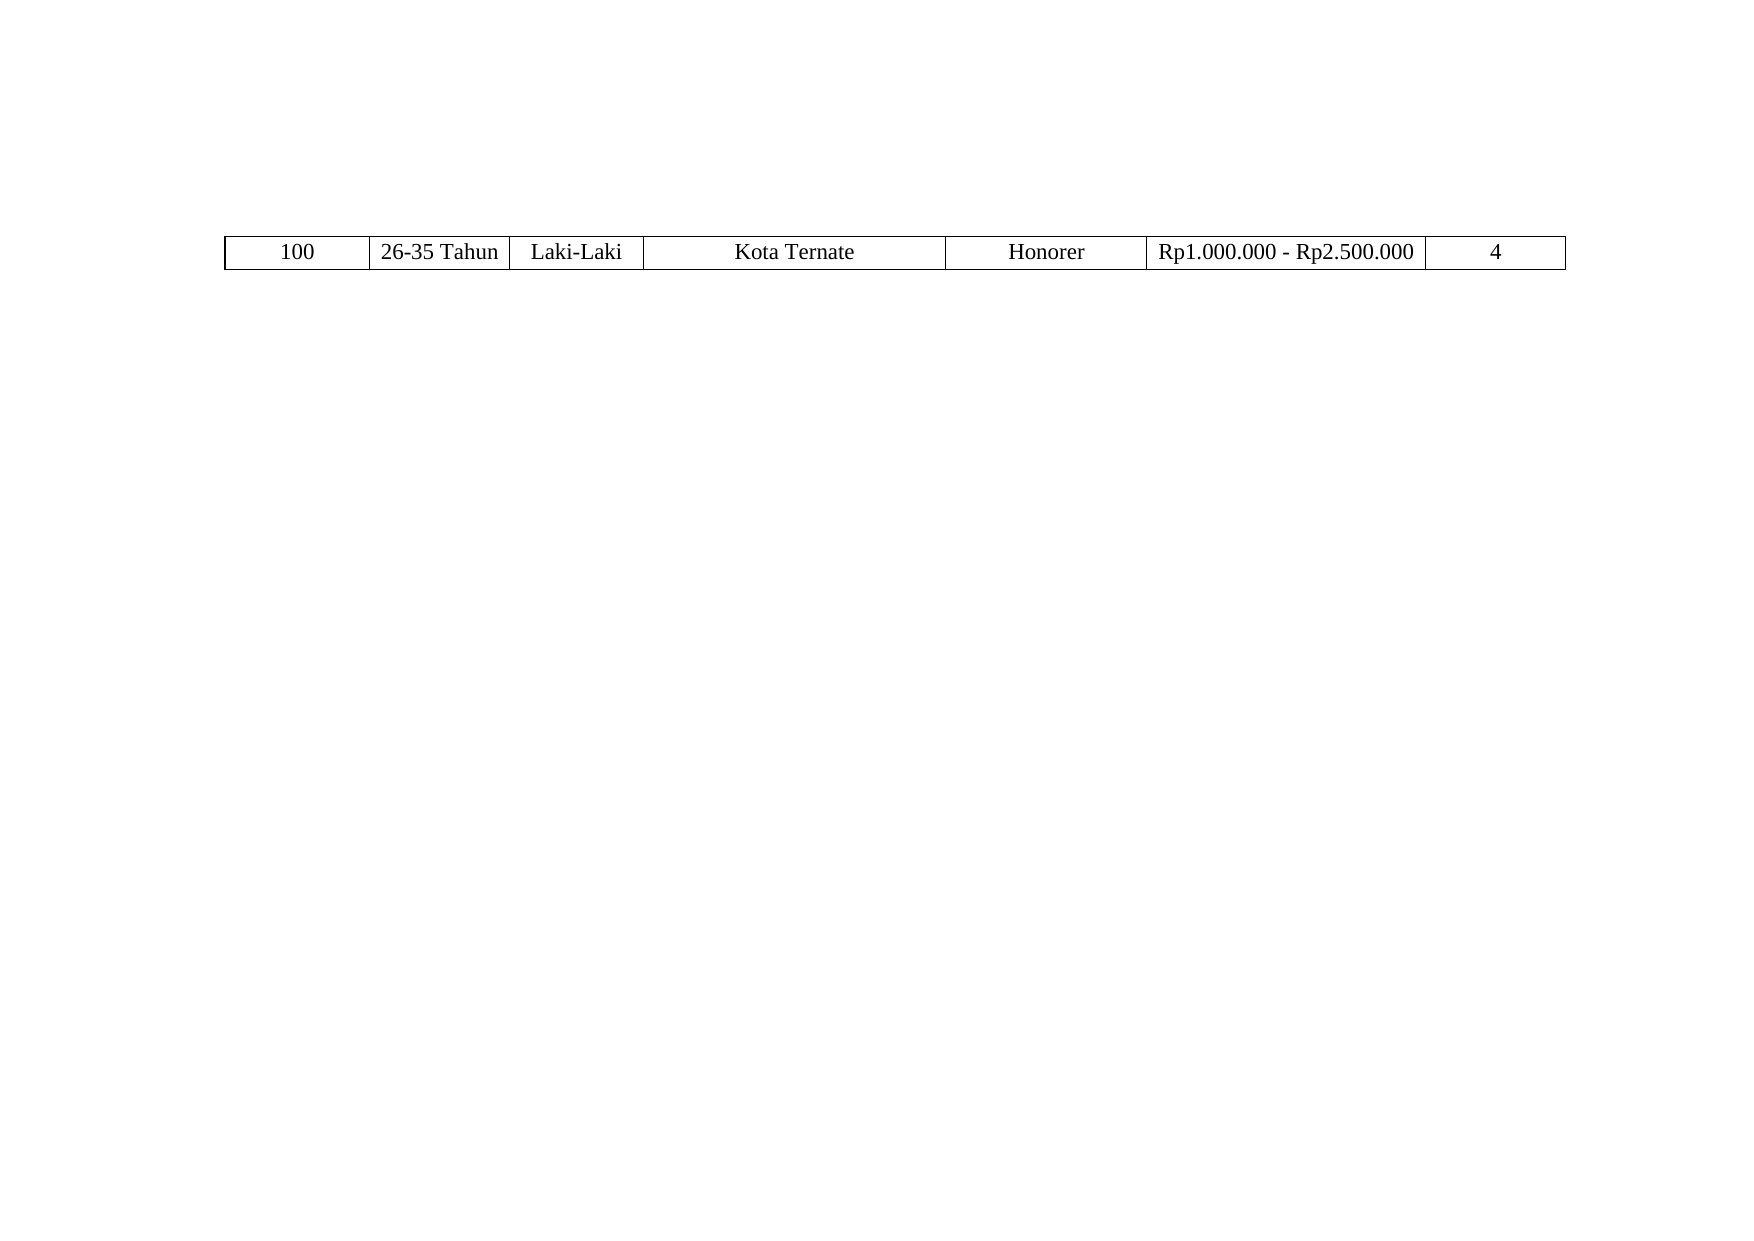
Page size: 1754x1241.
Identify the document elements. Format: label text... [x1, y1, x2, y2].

table_cell 4 [1426, 237, 1565, 269]
table_cell Rp1.000.000 - Rp2.500.000 [1147, 237, 1425, 269]
table_cell Honorer [946, 237, 1146, 269]
table_cell 26-35 Tahun [370, 237, 509, 269]
table_cell Kota Ternate [644, 237, 945, 269]
table_cell 100 [226, 237, 369, 269]
table_cell Laki-Laki [510, 237, 643, 269]
